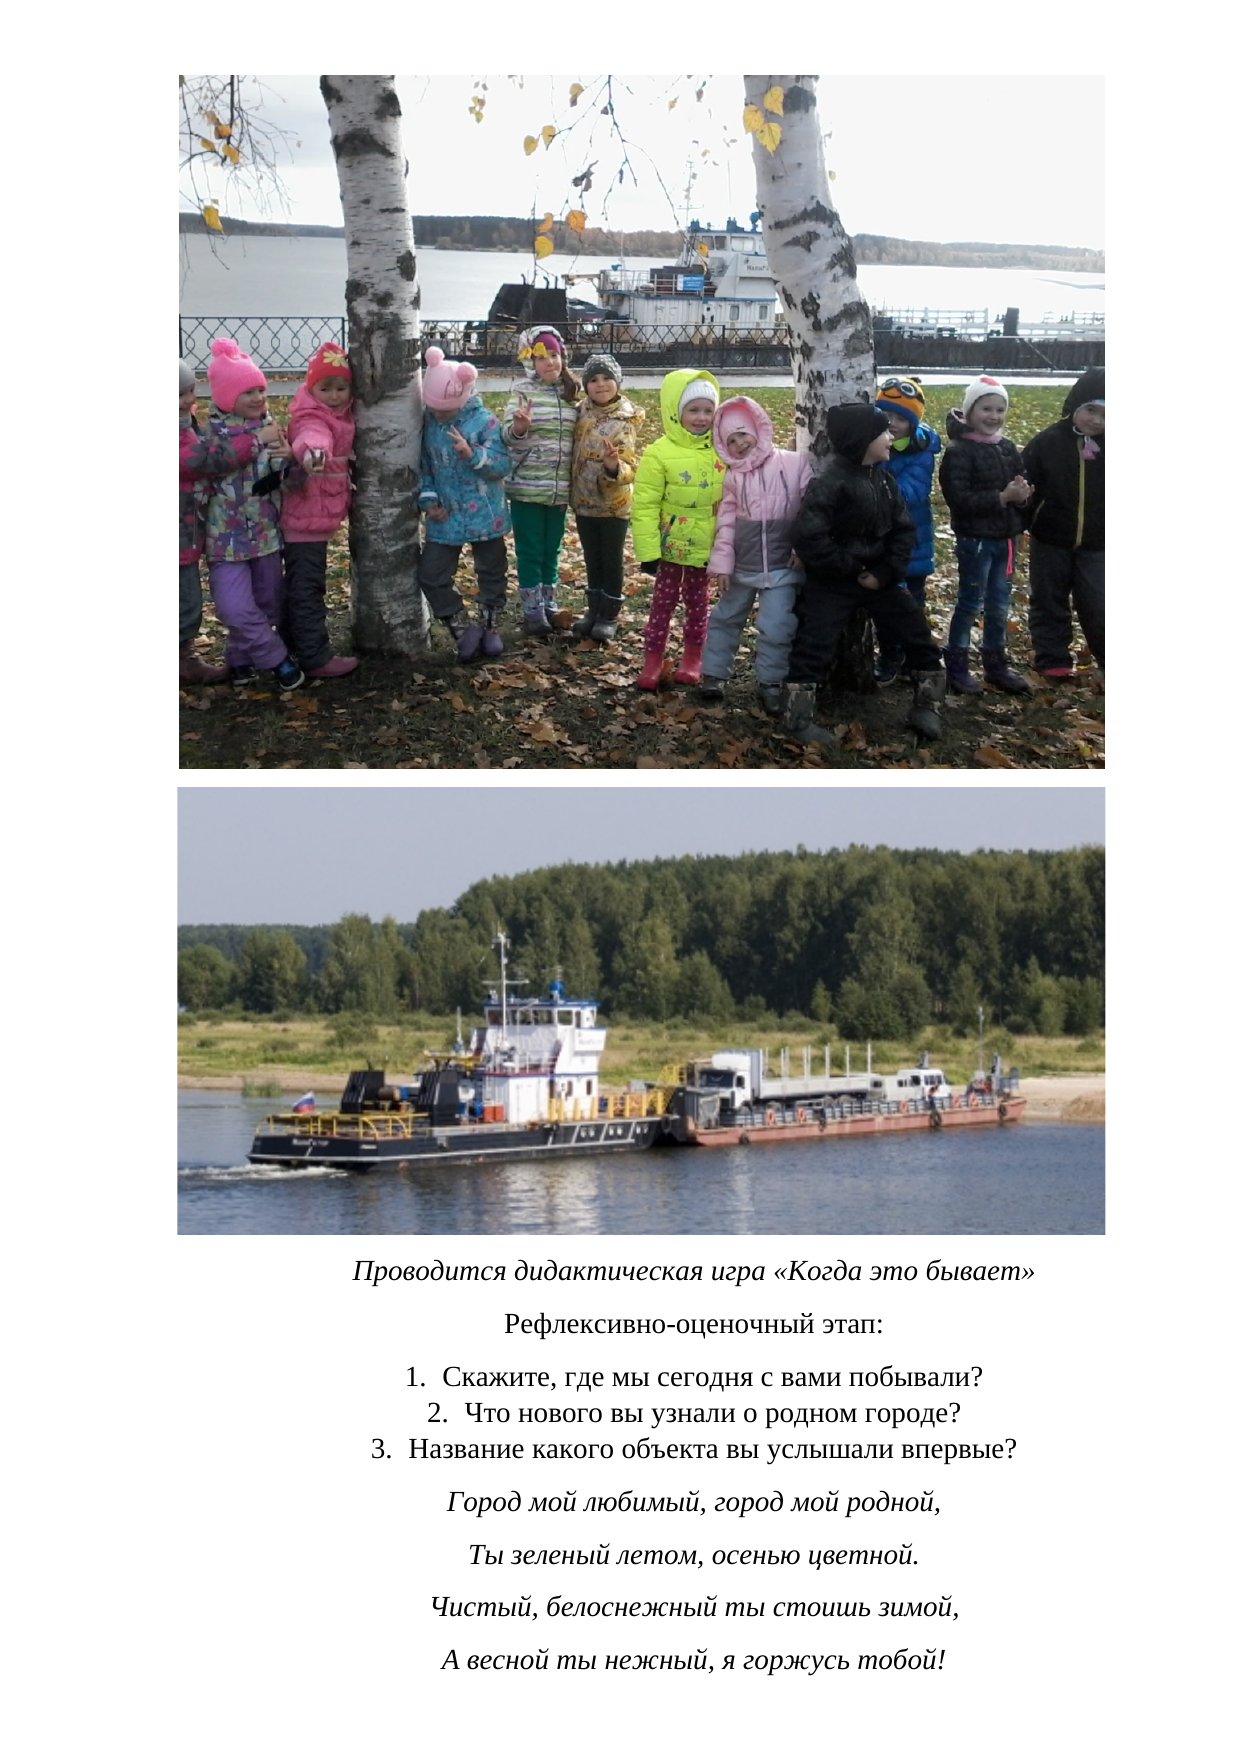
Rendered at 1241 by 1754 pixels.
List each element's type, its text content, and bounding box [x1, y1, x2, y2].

picture [180, 75, 1104, 769]
text Проводится дидактическая игра «Когда это бывает» [177, 1253, 1152, 1287]
list Название какого объекта вы услышали впервые? [236, 1431, 1152, 1465]
list Скажите, где мы сегодня с вами побывали? [236, 1359, 1152, 1392]
text Рефлексивно-оценочный этап: [177, 1306, 1152, 1339]
text Ты зеленый летом, осенью цветной. [177, 1537, 1152, 1570]
text Чистый, белоснежный ты стоишь зимой, [177, 1589, 1152, 1623]
text А весной ты нежный, я горжусь тобой! [177, 1642, 1152, 1676]
text Город мой любимый, город мой родной, [177, 1484, 1152, 1517]
picture [177, 787, 1106, 1235]
list Что нового вы узнали о родном городе? [236, 1395, 1152, 1428]
